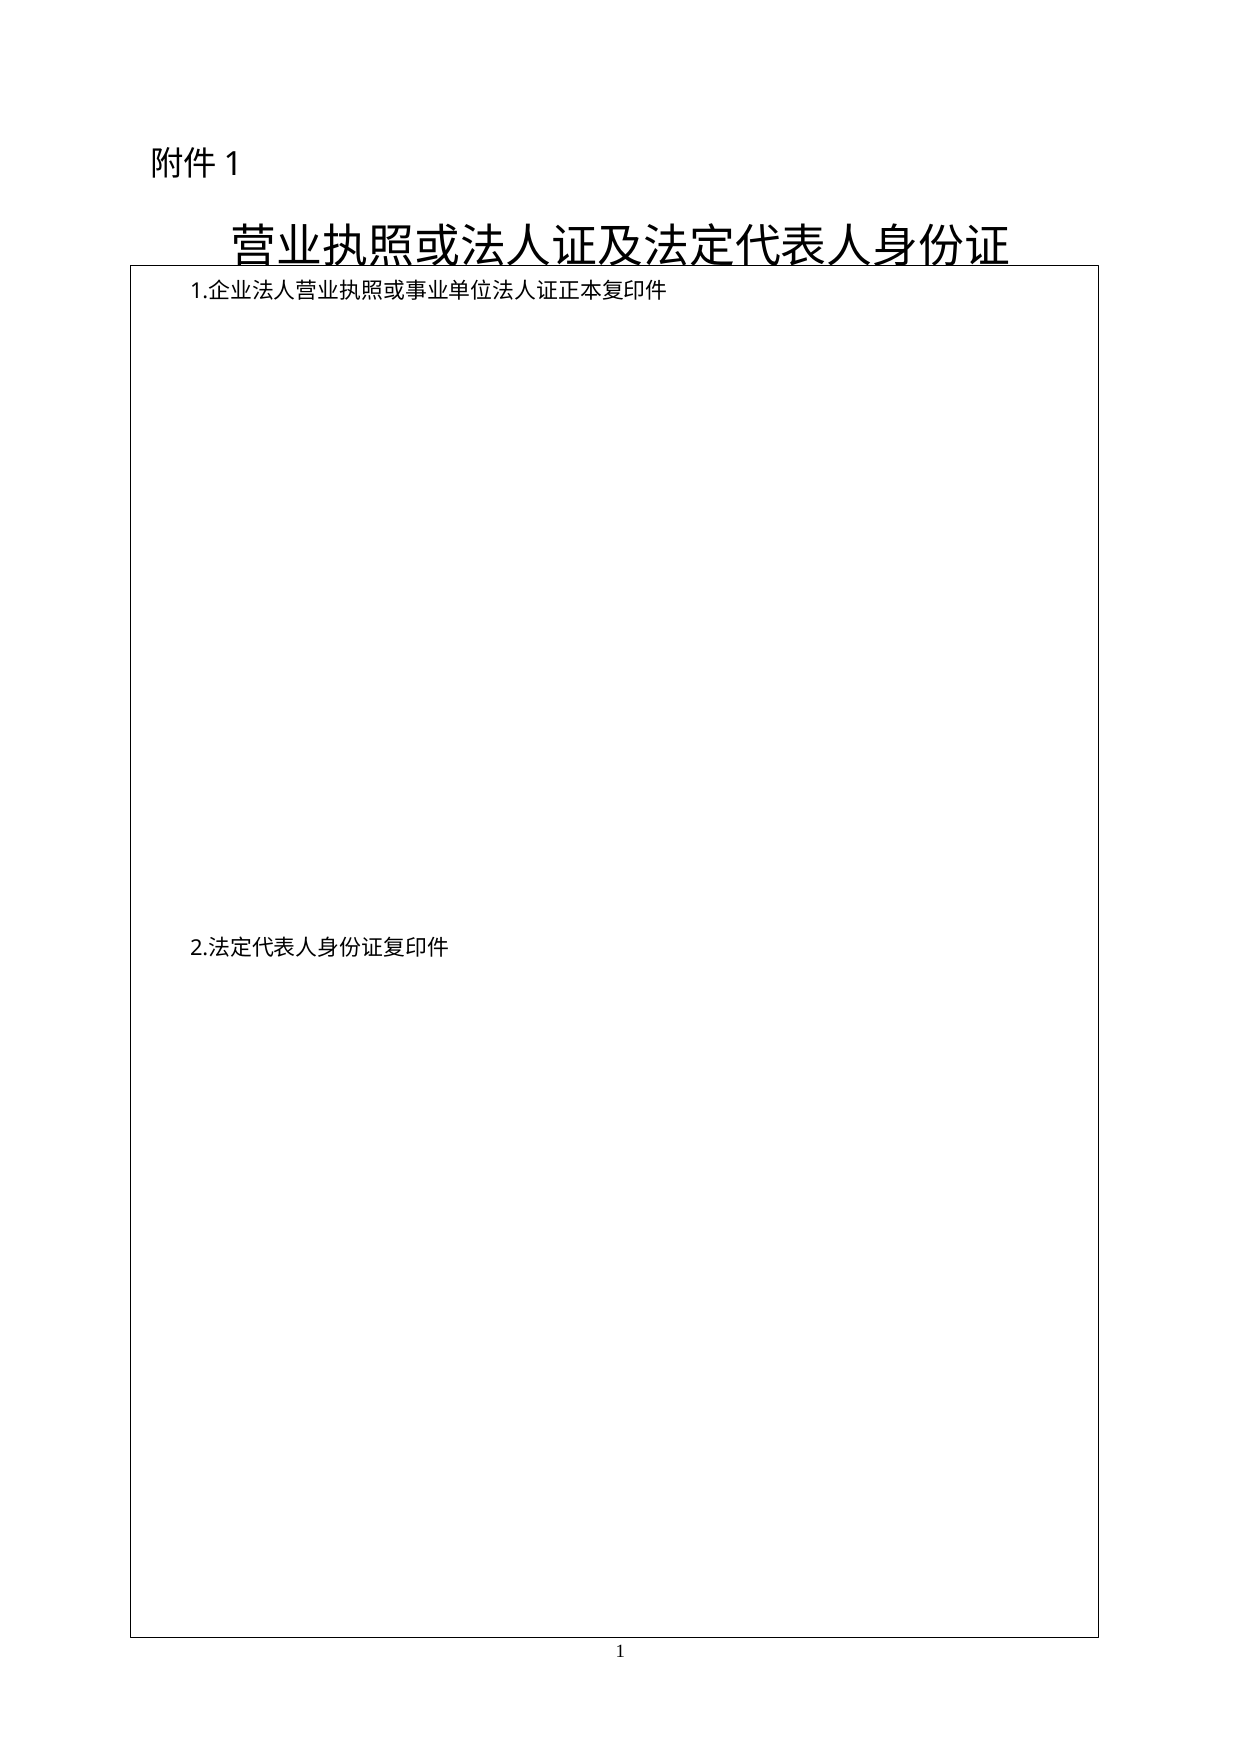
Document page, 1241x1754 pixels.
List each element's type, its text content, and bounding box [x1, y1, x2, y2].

text 附件1 [150, 129, 1090, 194]
list 营业执照或法人证及法定代表人身份证 [150, 194, 1090, 265]
